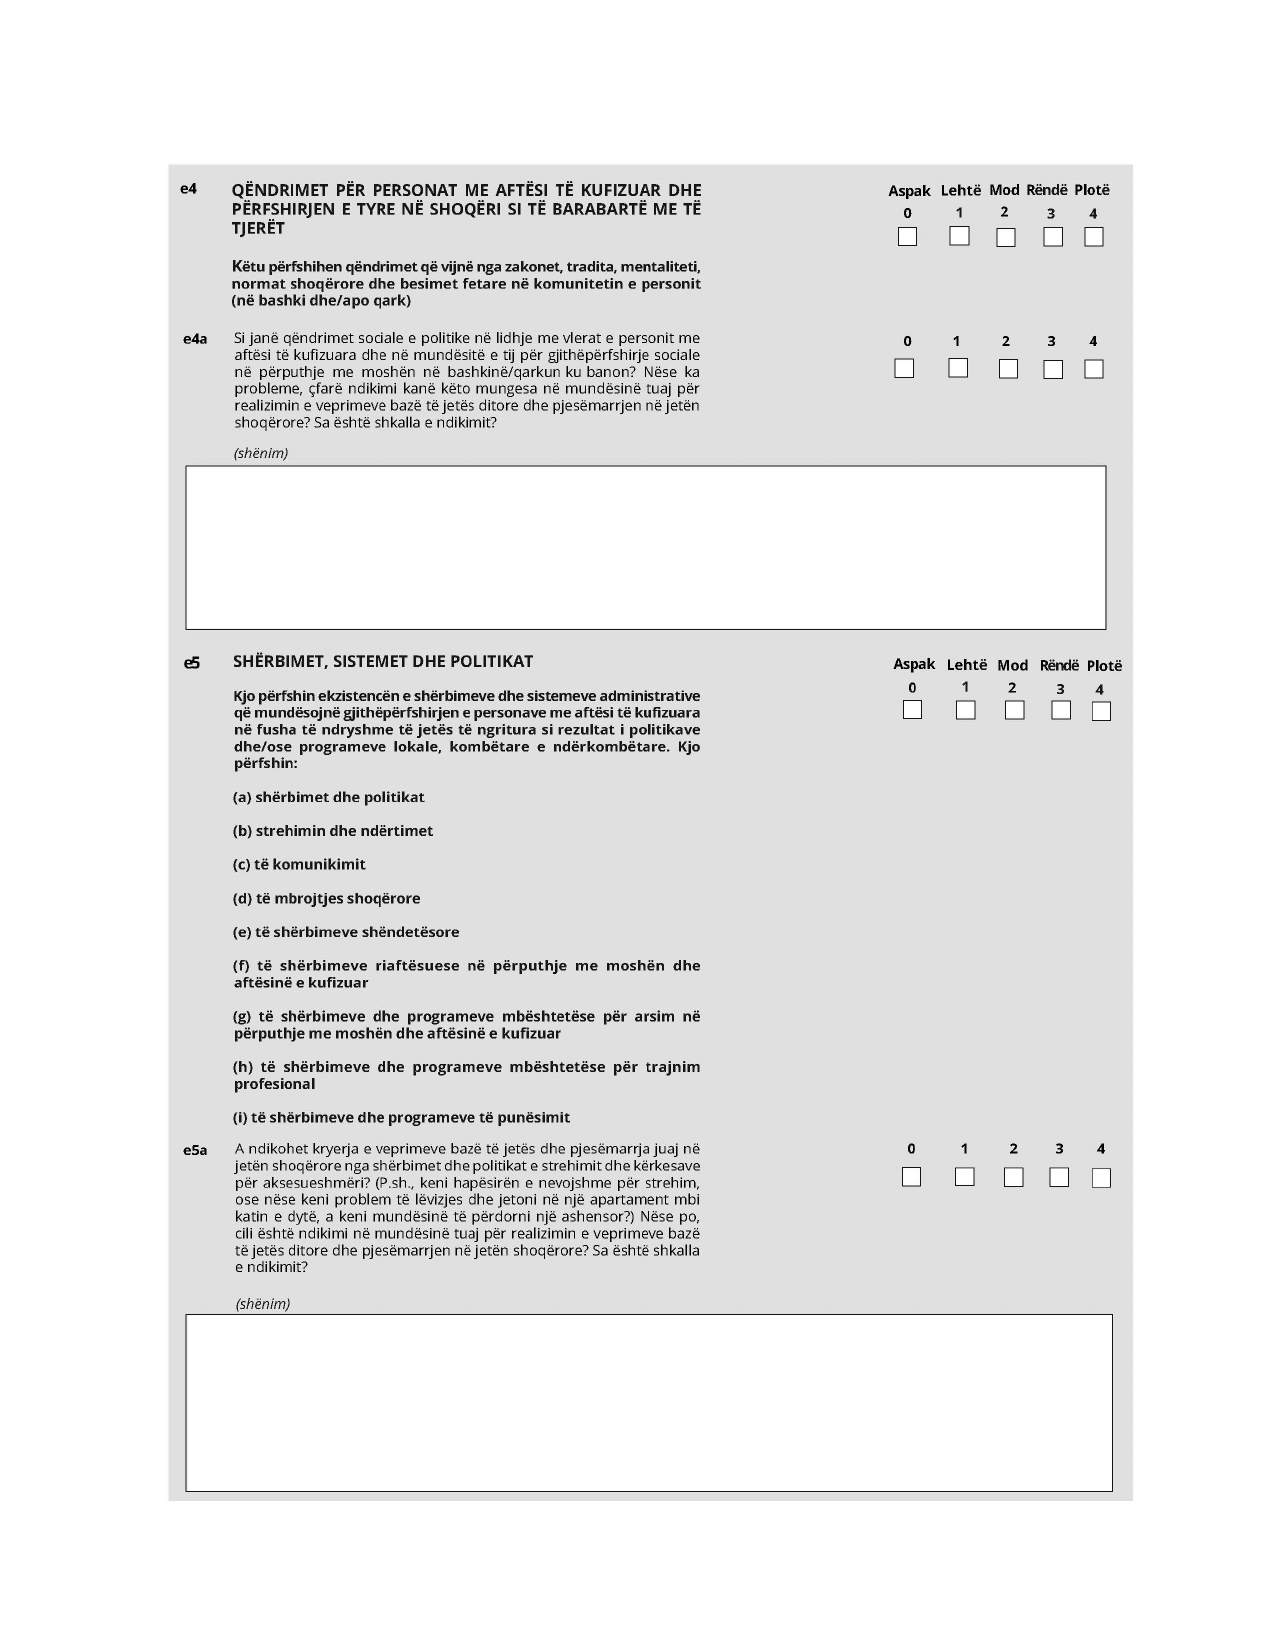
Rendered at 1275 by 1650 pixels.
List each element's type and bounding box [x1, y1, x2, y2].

picture [150, 150, 1157, 1501]
